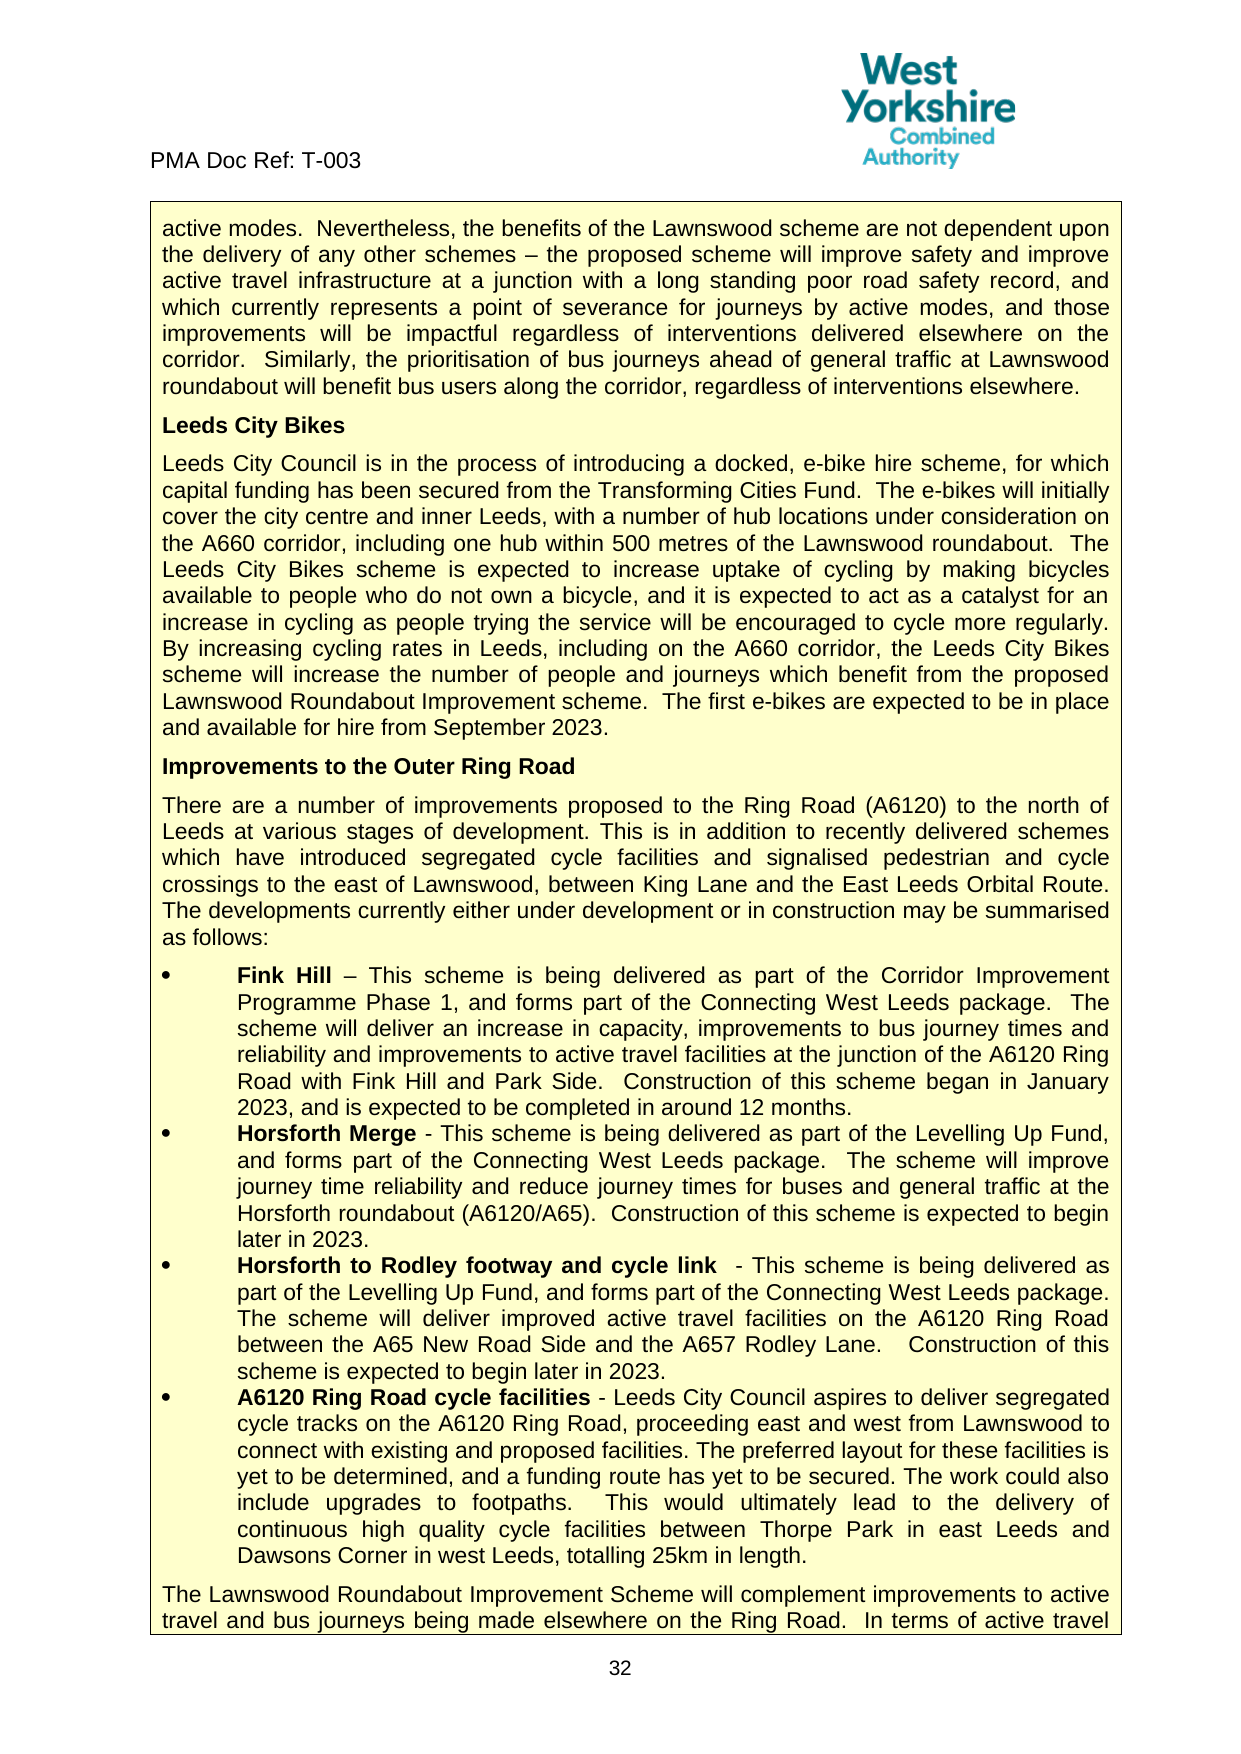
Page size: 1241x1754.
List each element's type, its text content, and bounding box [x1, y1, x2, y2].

picture [841, 53, 1016, 169]
